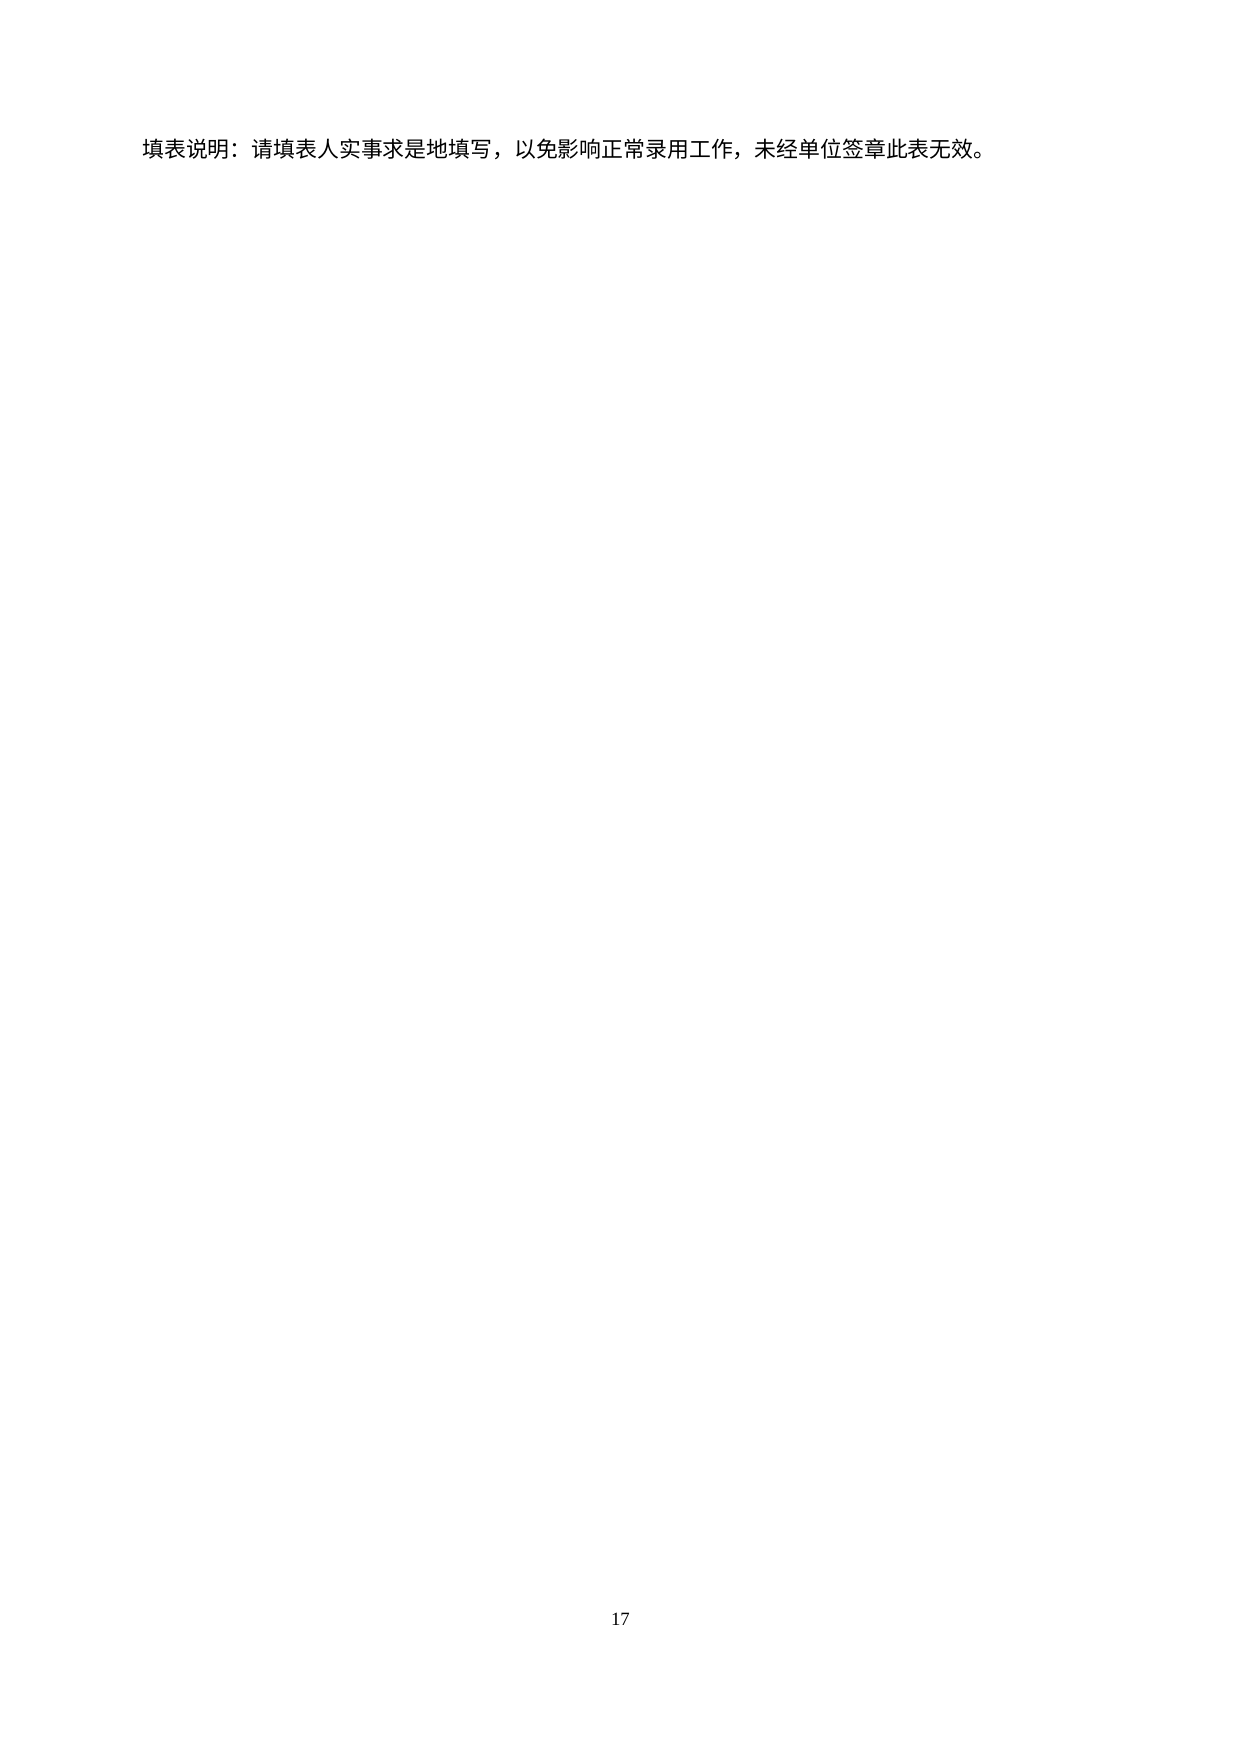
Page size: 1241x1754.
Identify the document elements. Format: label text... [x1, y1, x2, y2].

text 填表说明：请填表人实事求是地填写，以免影响正常录用工作，未经单位签章此表无效。 [131, 132, 1053, 164]
